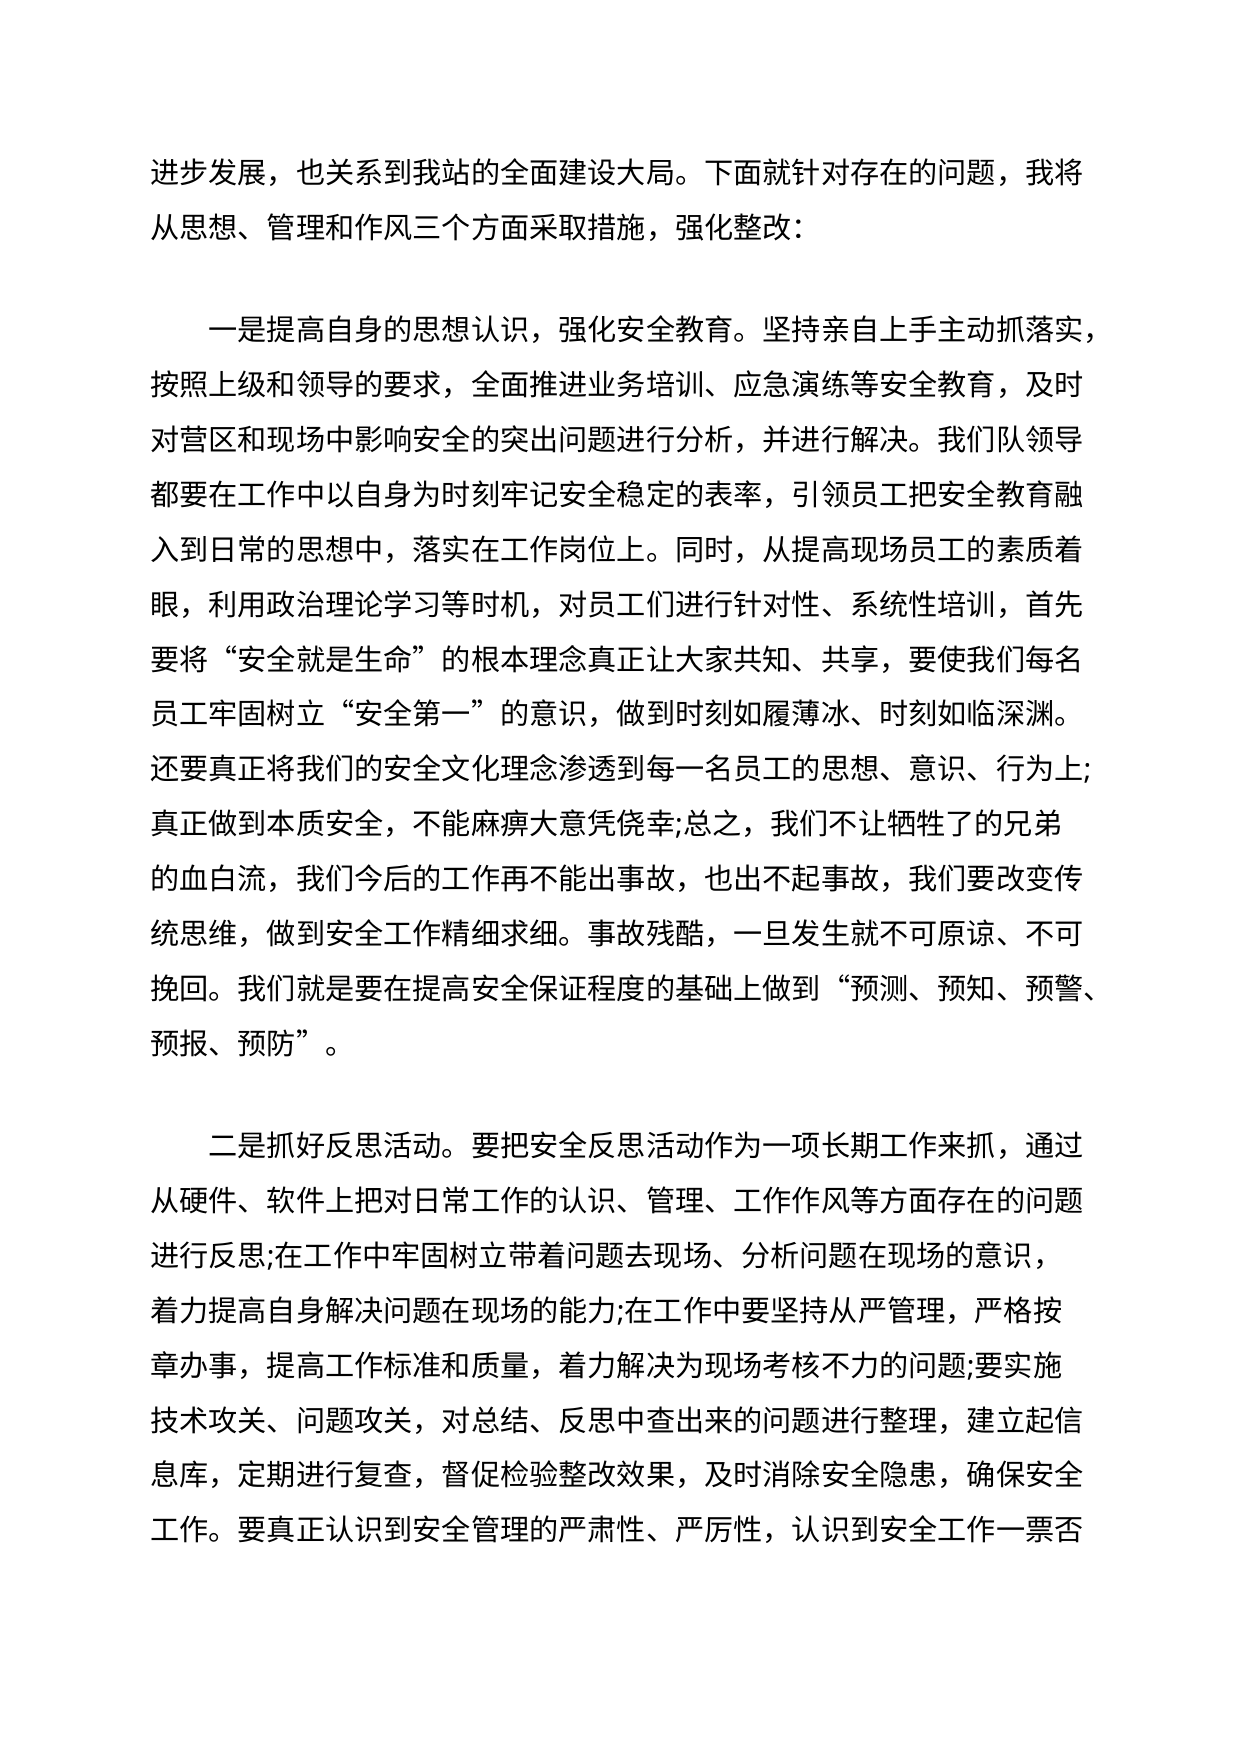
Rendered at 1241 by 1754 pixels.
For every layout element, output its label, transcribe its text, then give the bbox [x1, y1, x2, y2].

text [150, 150, 1090, 247]
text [150, 1122, 1090, 1549]
text 一是提高自身的思想认识，强化安全教育。坚持亲自上手主动抓落实，按照上级和领导的要求，全面推进业务培训、应急演练等安全教育，及时对营区和现场中影响安全的突出问题进行分析，并进行解决。我们队领导都要在工作中以自身为时刻牢记安全稳定的表率，引领员工把安全教育融入到日常的思想中，落实在工作岗位上。同时，从提高现场员工的素质着眼，利用政治理论学习等时机，对员工们进行针对性、系统性培训，首先要将“安全就是生命”的根本理念真正让大家共知、共享，要使我们每名员工牢固树立“安全第一”的意识，做到时刻如履薄冰、时刻如临深渊。还要真正将我们的安全文化理念渗透到每一名员工的思想、意识、行为上;真正做到本质安全，不能麻痹大意凭侥幸;总之，我们不让牺牲了的兄弟的血白流，我们今后的工作再不能出事故，也出不起事故，我们要改变传统思维，做到安全工作精细求细。事故残酷，一旦发生就不可原谅、不可挽回。我们就是要在提高安全保证程度的基础上做到“预测、预知、预警、预报、预防”。 [150, 307, 1090, 1063]
